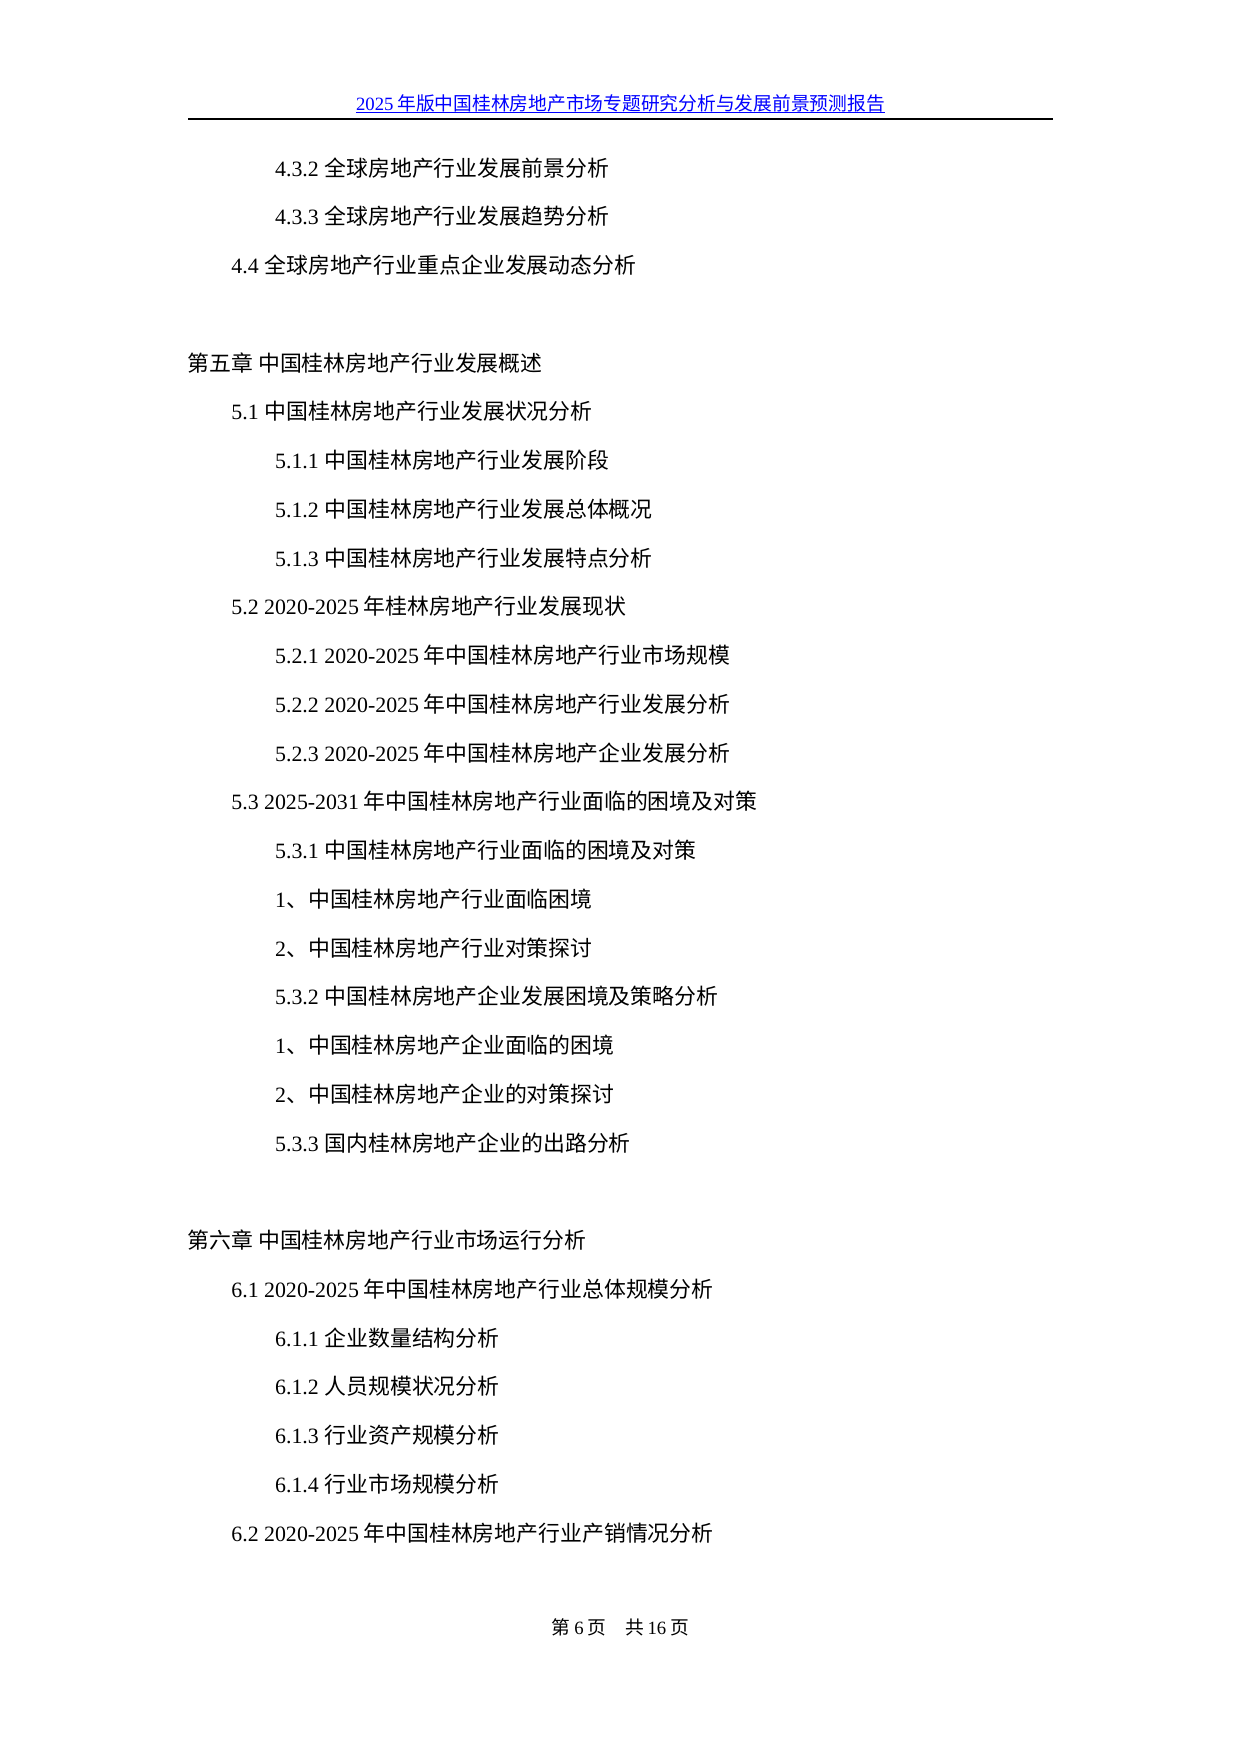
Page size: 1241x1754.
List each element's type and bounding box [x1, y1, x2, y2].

text [187, 150, 1053, 1548]
